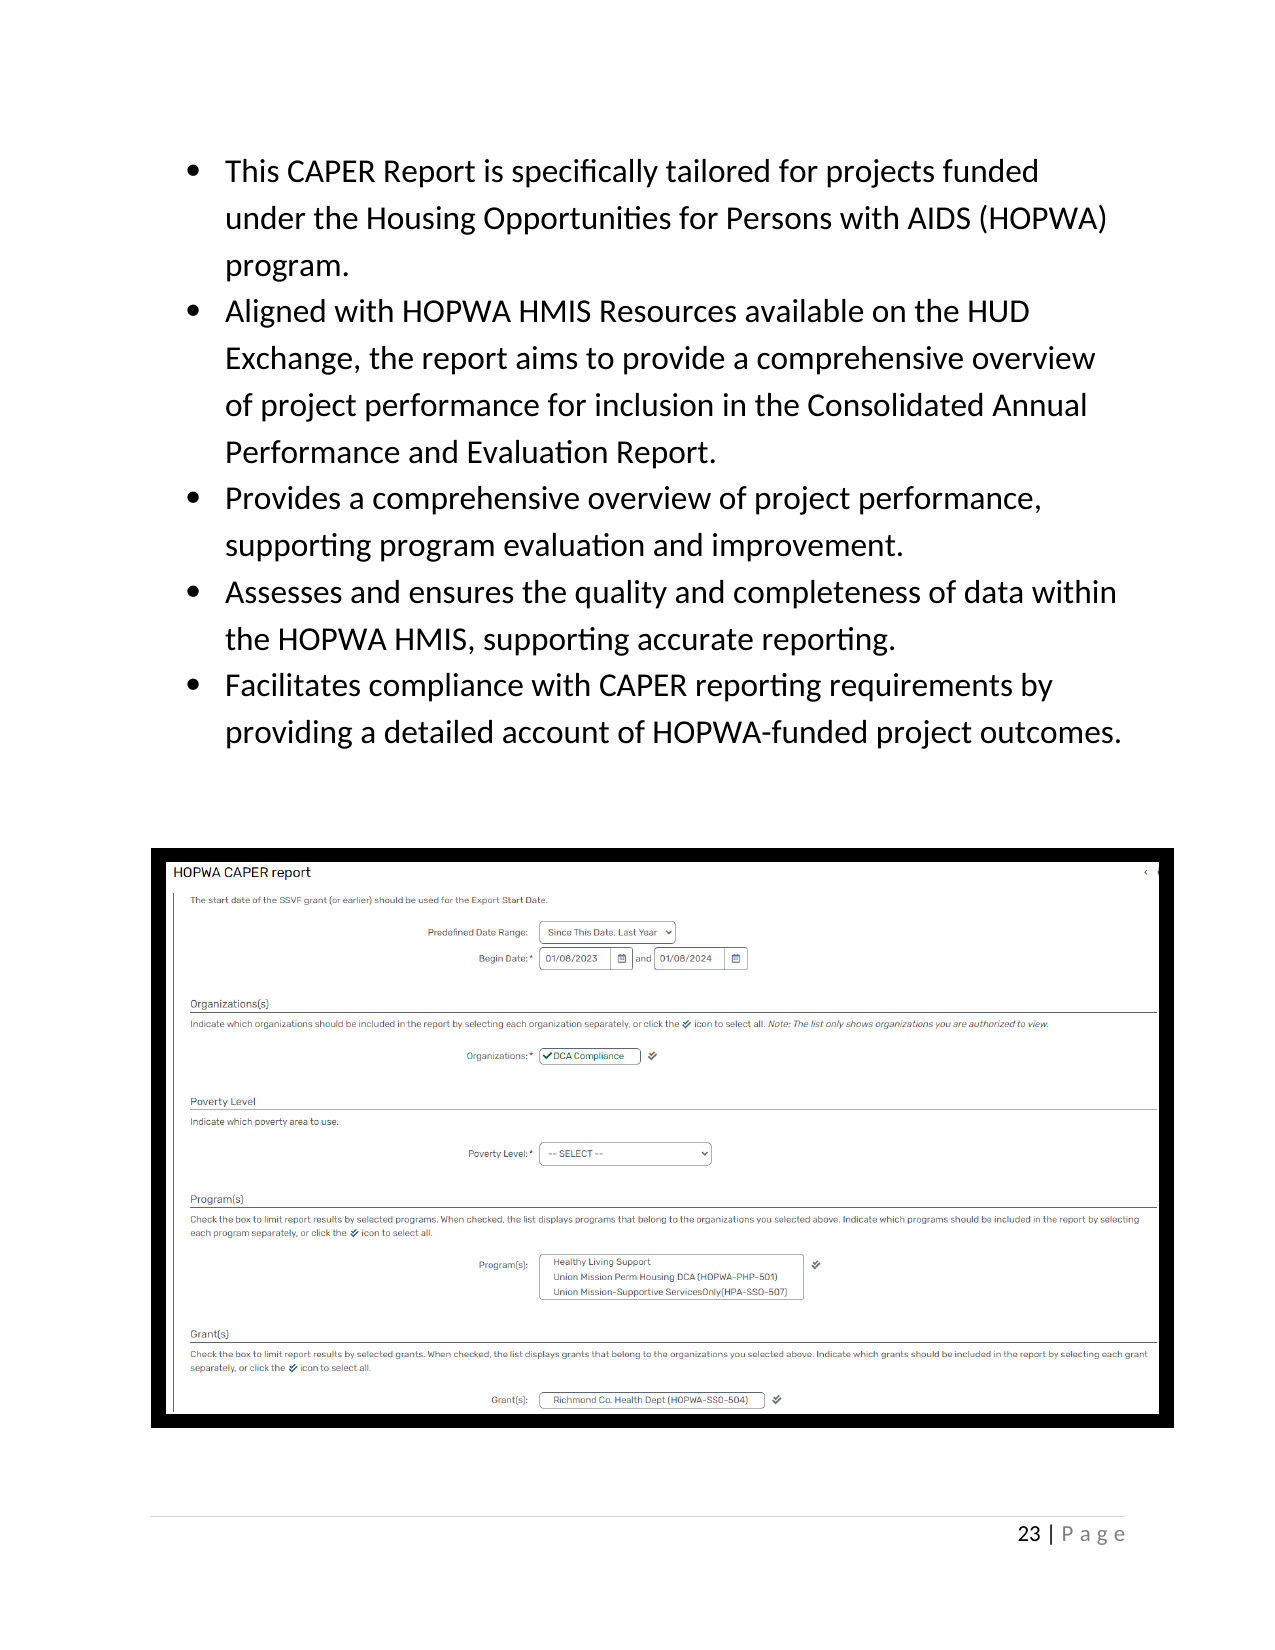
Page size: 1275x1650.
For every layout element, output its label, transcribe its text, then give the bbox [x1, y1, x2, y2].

list Provides a comprehensive overview of project performance, supporting program evaluation and improvement. [187, 477, 1125, 565]
list Aligned with HOPWA HMIS Resources available on the HUD Exchange, the report aims to provide a comprehensive overview of project performance for inclusion in the Consolidated Annual Performance and Evaluation Report. [187, 290, 1125, 471]
list This CAPER Report is specifically tailored for projects funded under the Housing Opportunities for Persons with AIDS (HOPWA) program. [187, 150, 1125, 284]
picture [166, 862, 1159, 1414]
list Facilitates compliance with CAPER reporting requirements by providing a detailed account of HOPWA-funded project outcomes. [187, 664, 1125, 752]
list Assesses and ensures the quality and completeness of data within the HOPWA HMIS, supporting accurate reporting. [187, 571, 1125, 658]
